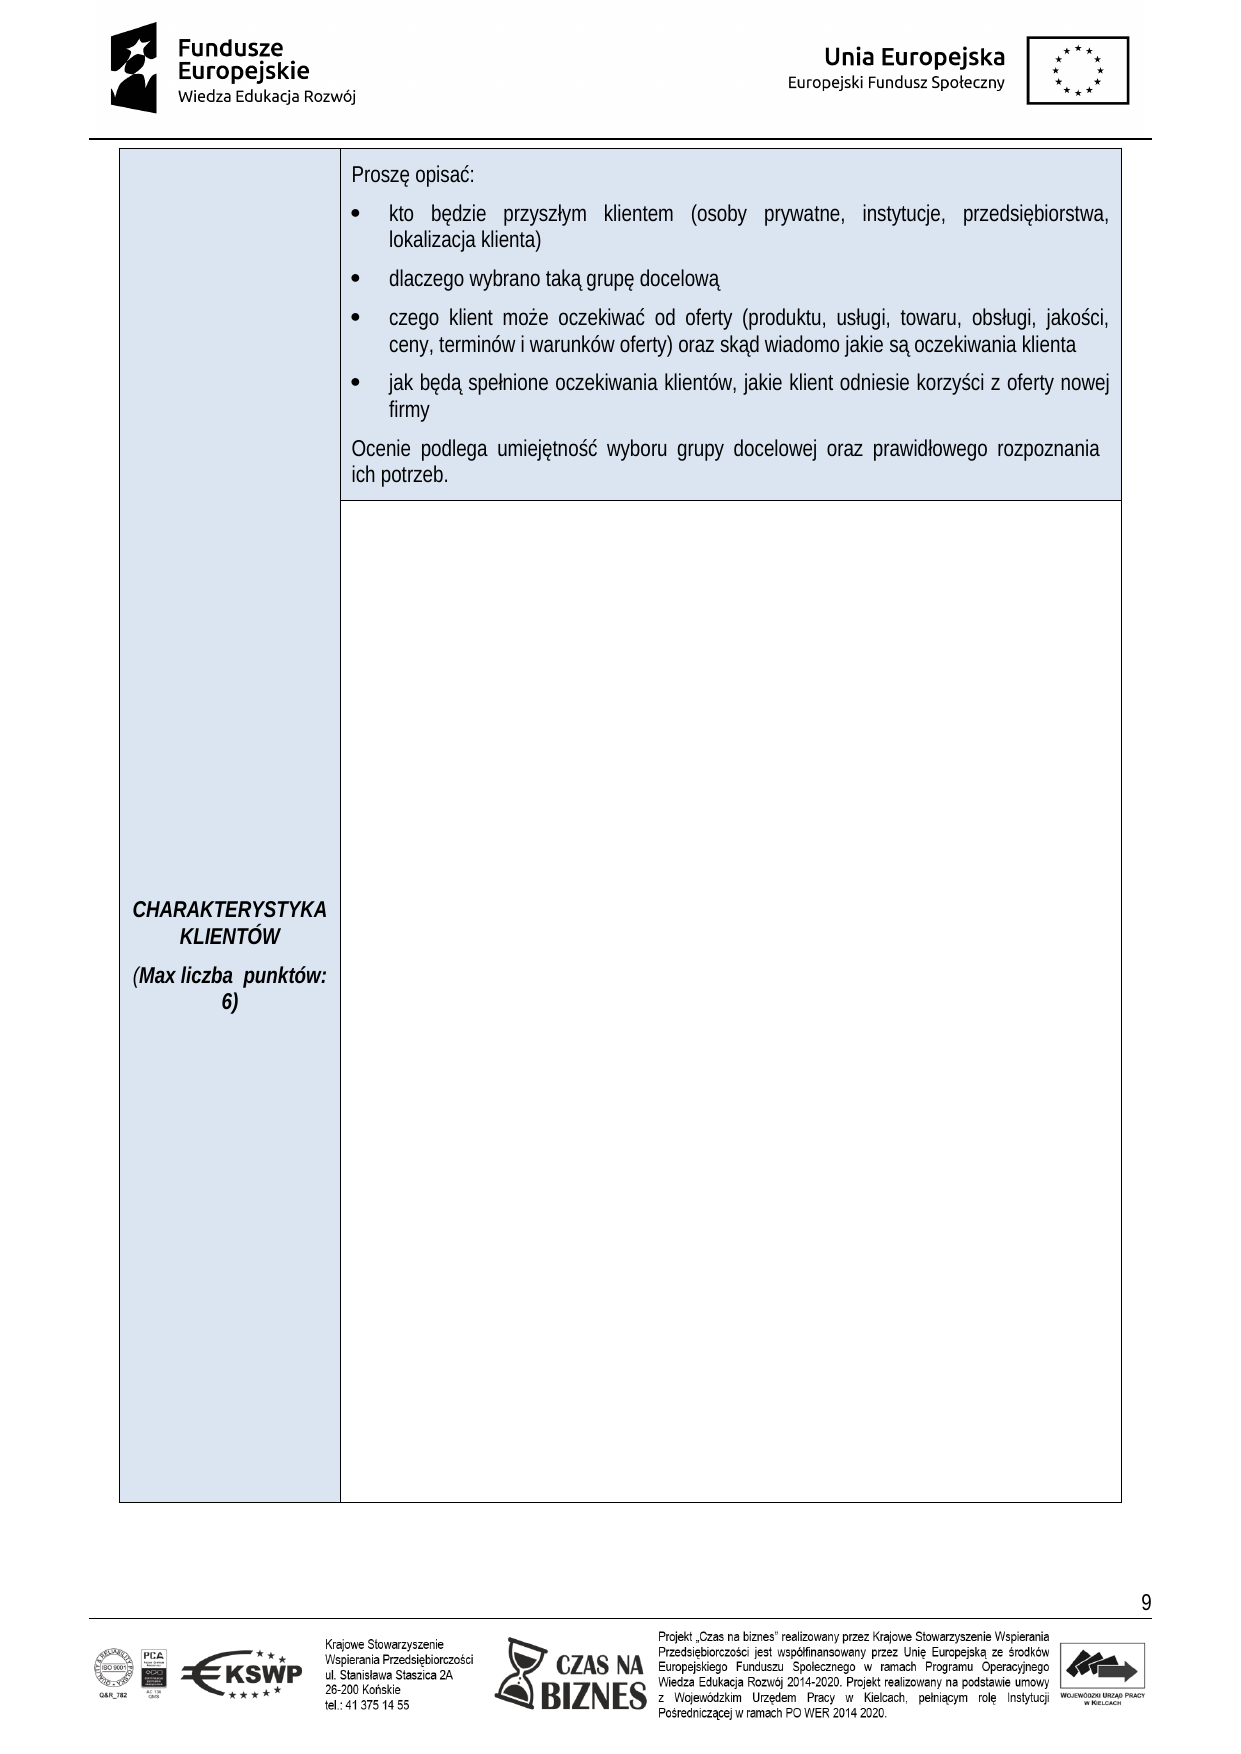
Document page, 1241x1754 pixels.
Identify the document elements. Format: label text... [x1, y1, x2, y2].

picture [88, 1619, 1152, 1726]
table_cell CHARAKTERYSTYKA KLIENTÓW (Max liczba punktów: 6) [120, 149, 340, 1502]
table_cell [341, 501, 1121, 1502]
picture [88, 0, 1152, 136]
table_cell Proszę opisać: kto będzie przyszłym klientem (osoby prywatne, instytucje, przedsiębiorstwa, lokalizacja klienta) dlaczego wybrano taką grupę docelową czego klient może oczekiwać od oferty (produktu, usługi, towaru, obsługi, jakości, ceny, terminów i warunków oferty) oraz skąd wiadomo jakie są oczekiwania klienta jak będą spełnione oczekiwania klientów, jakie klient odniesie korzyści z oferty nowej firmy Ocenie podlega umiejętność wyboru grupy docelowej oraz prawidłowego rozpoznania ich potrzeb. [341, 149, 1121, 500]
